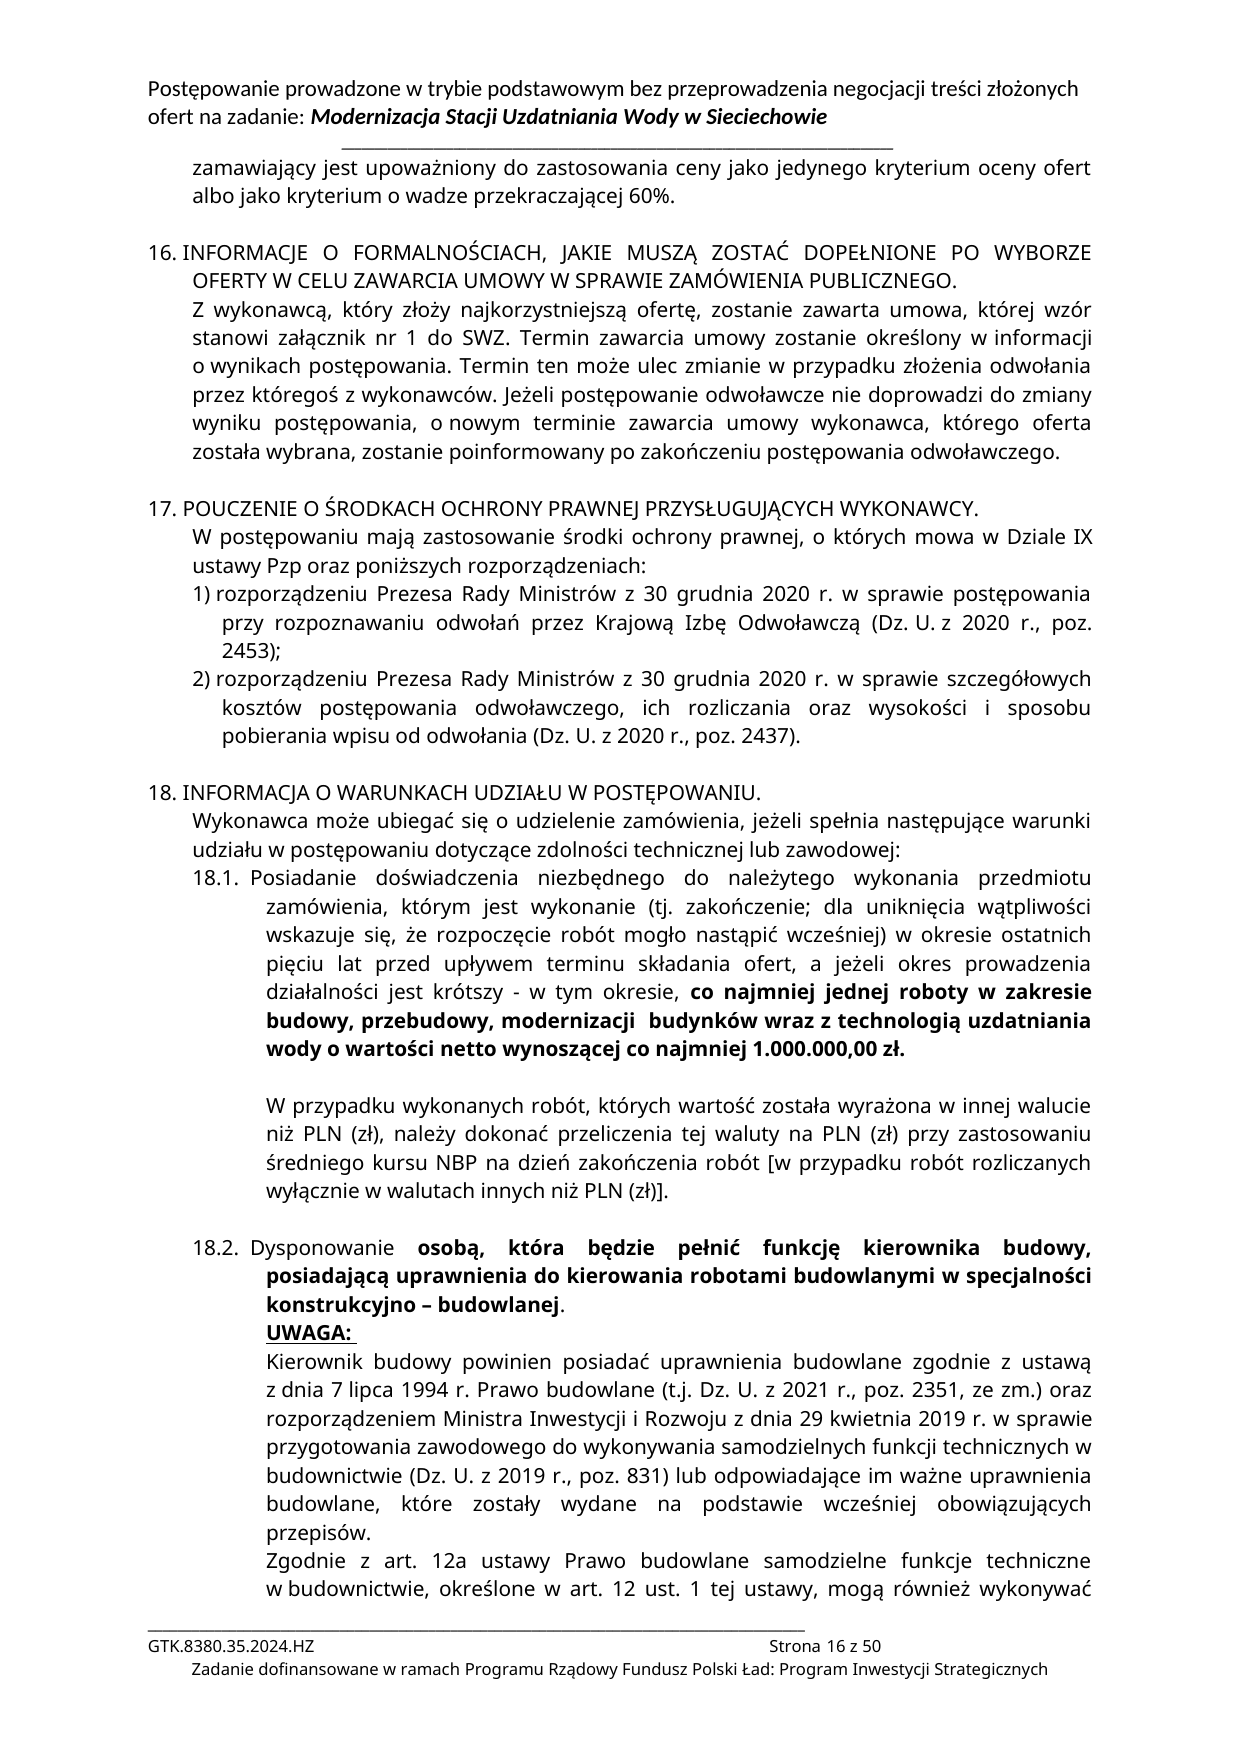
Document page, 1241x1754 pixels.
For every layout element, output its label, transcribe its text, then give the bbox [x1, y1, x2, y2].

text 18. INFORMACJA O WARUNKACH UDZIAŁU W POSTĘPOWANIU. [148, 778, 1092, 807]
text W postępowaniu mają zastosowanie środki ochrony prawnej, o których mowa w Dziale IX ustawy Pzp oraz poniższych rozporządzeniach: [192, 522, 1092, 579]
text Z wykonawcą, który złoży najkorzystniejszą ofertę, zostanie zawarta umowa, której wzór stanowi załącznik nr 1 do SWZ. Termin zawarcia umowy zostanie określony w informacji o wynikach postępowania. Termin ten może ulec zmianie w przypadku złożenia odwołania przez któregoś z wykonawców. Jeżeli postępowanie odwoławcze nie doprowadzi do zmiany wyniku postępowania, o nowym terminie zawarcia umowy wykonawca, którego oferta została wybrana, zostanie poinformowany po zakończeniu postępowania odwoławczego. [192, 295, 1092, 465]
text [192, 153, 1092, 209]
text Kierownik budowy powinien posiadać uprawnienia budowlane zgodnie z ustawą z dnia 7 lipca 1994 r. Prawo budowlane (t.j. Dz. U. z 2021 r., poz. 2351, ze zm.) oraz rozporządzeniem Ministra Inwestycji i Rozwoju z dnia 29 kwietnia 2019 r. w sprawie przygotowania zawodowego do wykonywania samodzielnych funkcji technicznych w budownictwie (Dz. U. z 2019 r., poz. 831) lub odpowiadające im ważne uprawnienia budowlane, które zostały wydane na podstawie wcześniej obowiązujących przepisów. [266, 1347, 1092, 1546]
text 17. POUCZENIE O ŚRODKACH OCHRONY PRAWNEJ PRZYSŁUGUJĄCYCH WYKONAWCY. [148, 494, 1092, 522]
text 2) rozporządzeniu Prezesa Rady Ministrów z 30 grudnia 2020 r. w sprawie szczegółowych kosztów postępowania odwoławczego, ich rozliczania oraz wysokości i sposobu pobierania wpisu od odwołania (Dz. U. z 2020 r., poz. 2437). [192, 664, 1092, 750]
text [266, 1546, 1092, 1603]
text 1) rozporządzeniu Prezesa Rady Ministrów z 30 grudnia 2020 r. w sprawie postępowania przy rozpoznawaniu odwołań przez Krajową Izbę Odwoławczą (Dz. U. z 2020 r., poz. 2453); [192, 579, 1092, 664]
text 18.2. Dysponowanie osobą, która będzie pełnić funkcję kierownika budowy, posiadającą uprawnienia do kierowania robotami budowlanymi w specjalności konstrukcyjno – budowlanej. [192, 1233, 1092, 1318]
text 16. INFORMACJE O FORMALNOŚCIACH, JAKIE MUSZĄ ZOSTAĆ DOPEŁNIONE PO WYBORZE OFERTY W CELU ZAWARCIA UMOWY W SPRAWIE ZAMÓWIENIA PUBLICZNEGO. [148, 238, 1092, 295]
text UWAGA: [266, 1318, 1092, 1347]
text Wykonawca może ubiegać się o udzielenie zamówienia, jeżeli spełnia następujące warunki udziału w postępowaniu dotyczące zdolności technicznej lub zawodowej: [148, 807, 1092, 863]
text W przypadku wykonanych robót, których wartość została wyrażona w innej walucie niż PLN (zł), należy dokonać przeliczenia tej waluty na PLN (zł) przy zastosowaniu średniego kursu NBP na dzień zakończenia robót [w przypadku robót rozliczanych wyłącznie w walutach innych niż PLN (zł)]. [266, 1091, 1092, 1205]
text 18.1. Posiadanie doświadczenia niezbędnego do należytego wykonania przedmiotu zamówienia, którym jest wykonanie (tj. zakończenie; dla uniknięcia wątpliwości wskazuje się, że rozpoczęcie robót mogło nastąpić wcześniej) w okresie ostatnich pięciu lat przed upływem terminu składania ofert, a jeżeli okres prowadzenia działalności jest krótszy - w tym okresie, co najmniej jednej roboty w zakresie budowy, przebudowy, modernizacji budynków wraz z technologią uzdatniania wody o wartości netto wynoszącej co najmniej 1.000.000,00 zł. [192, 863, 1092, 1063]
